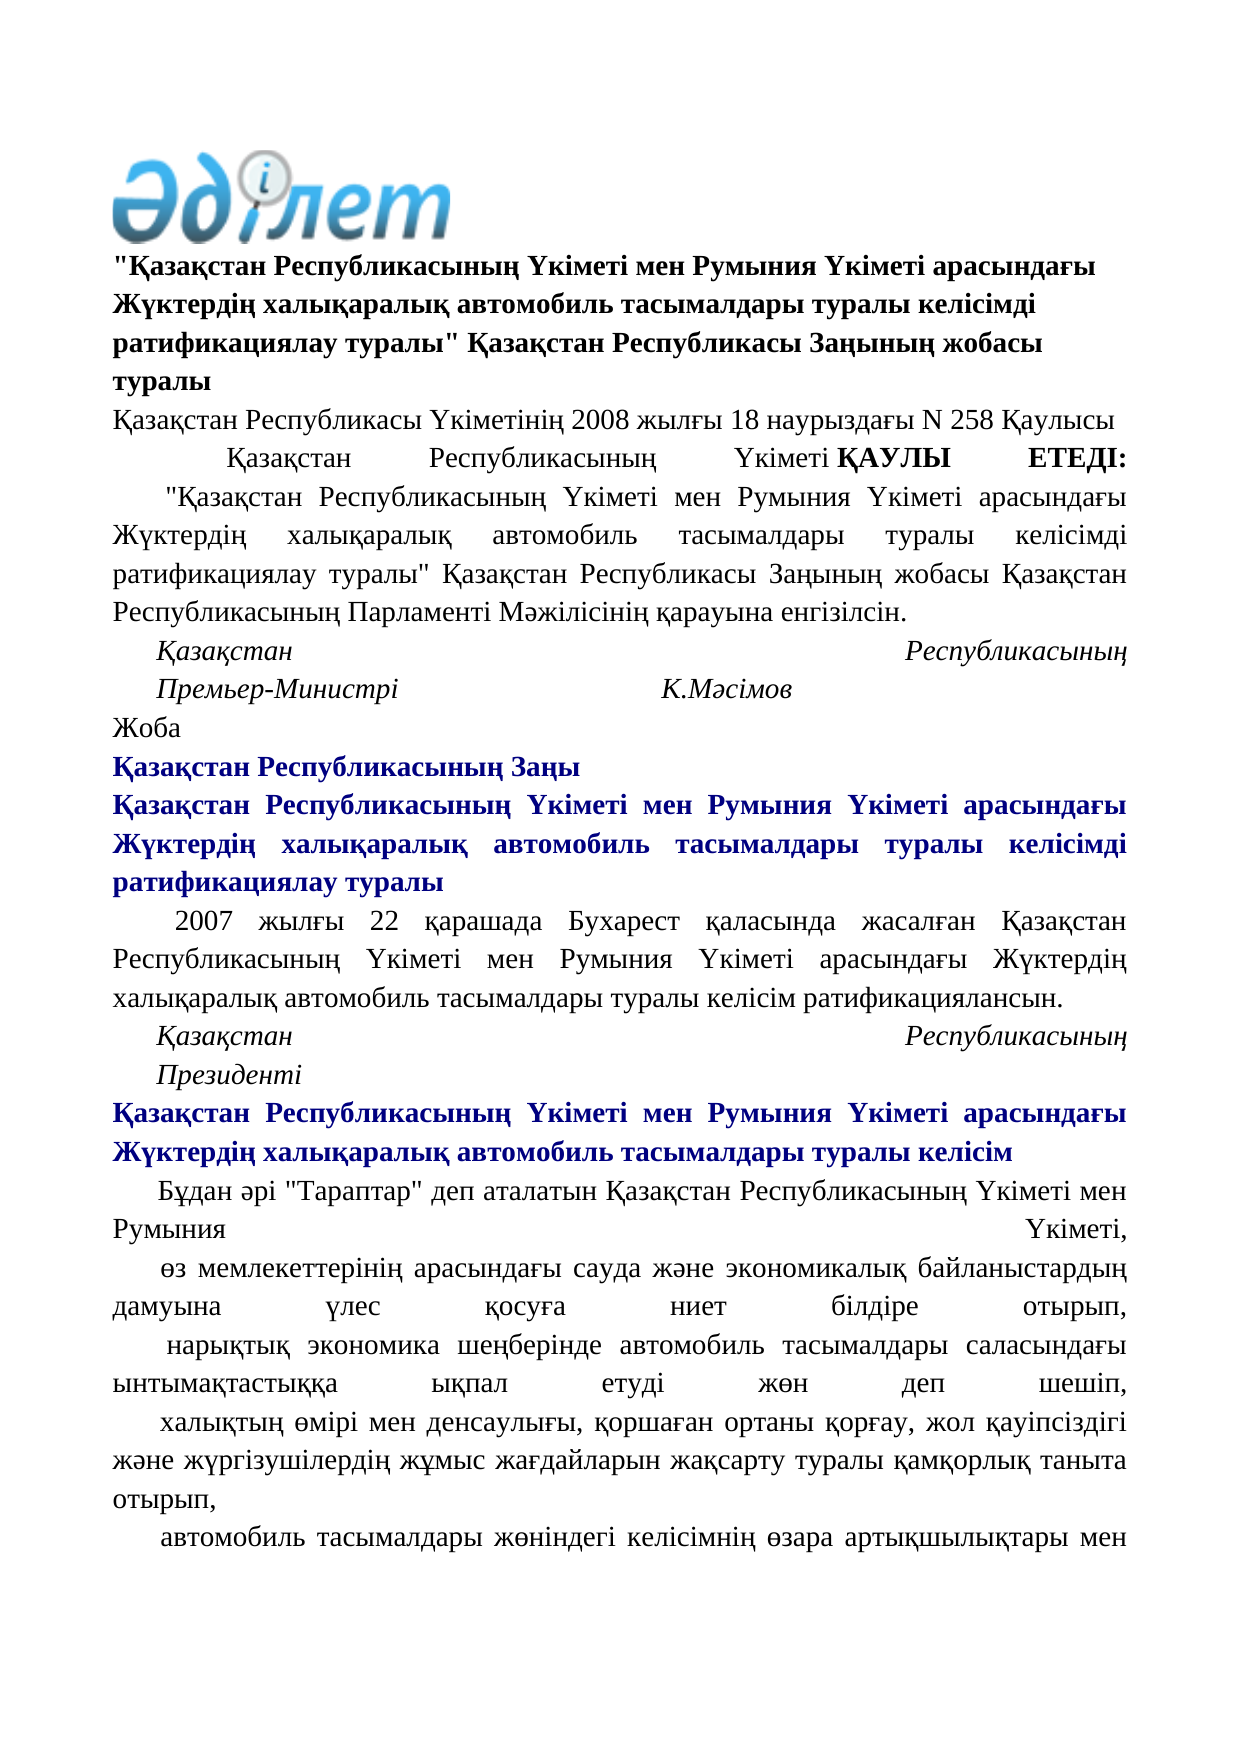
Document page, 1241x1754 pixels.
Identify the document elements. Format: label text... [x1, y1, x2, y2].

text Қазақстан Республикасының Заңы [112, 749, 1128, 782]
text Қазақстан Республикасының Премьер-Министрі К.Мәсімов [112, 633, 1128, 705]
text Қазақстан Республикасының Үкіметі ҚАУЛЫ ЕТЕДІ: "Қазақстан Республикасының Үкіметі мен Румыния Үкіметі арасындағы Жүктердің халықаралық автомобиль тасымалдары туралы келісімді ратификациялау туралы" Қазақстан Республикасы Заңының жобасы Қазақстан Республикасының Парламенті Мәжілісінің қарауына енгізілсін. [112, 440, 1128, 628]
text "Қазақстан Республикасының Үкіметі мен Румыния Үкіметі арасындағы Жүктердің халықаралық автомобиль тасымалдары туралы келісімді ратификациялау туралы" Қазақстан Республикасы Заңының жобасы туралы [112, 248, 1128, 397]
text Жоба [112, 710, 1128, 744]
text Қазақстан Республикасының Үкіметі мен Румыния Үкіметі арасындағы Жүктердің халықаралық автомобиль тасымалдары туралы келісімді ратификациялау туралы [112, 787, 1128, 898]
picture [112, 150, 451, 244]
text Қазақстан Республикасының Үкіметі мен Румыния Үкіметі арасындағы Жүктердің халықаралық автомобиль тасымалдары туралы келісім [112, 1096, 1128, 1168]
text Қазақстан Республикасының Президенті [112, 1018, 1128, 1091]
text Қазақстан Республикасы Үкіметінің 2008 жылғы 18 наурыздағы N 258 Қаулысы [112, 402, 1128, 435]
text 2007 жылғы 22 қарашада Бухарест қаласында жасалған Қазақстан Республикасының Үкіметі мен Румыния Үкіметі арасындағы Жүктердің халықаралық автомобиль тасымалдары туралы келісім ратификациялансын. [112, 903, 1128, 1013]
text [112, 1173, 1128, 1553]
